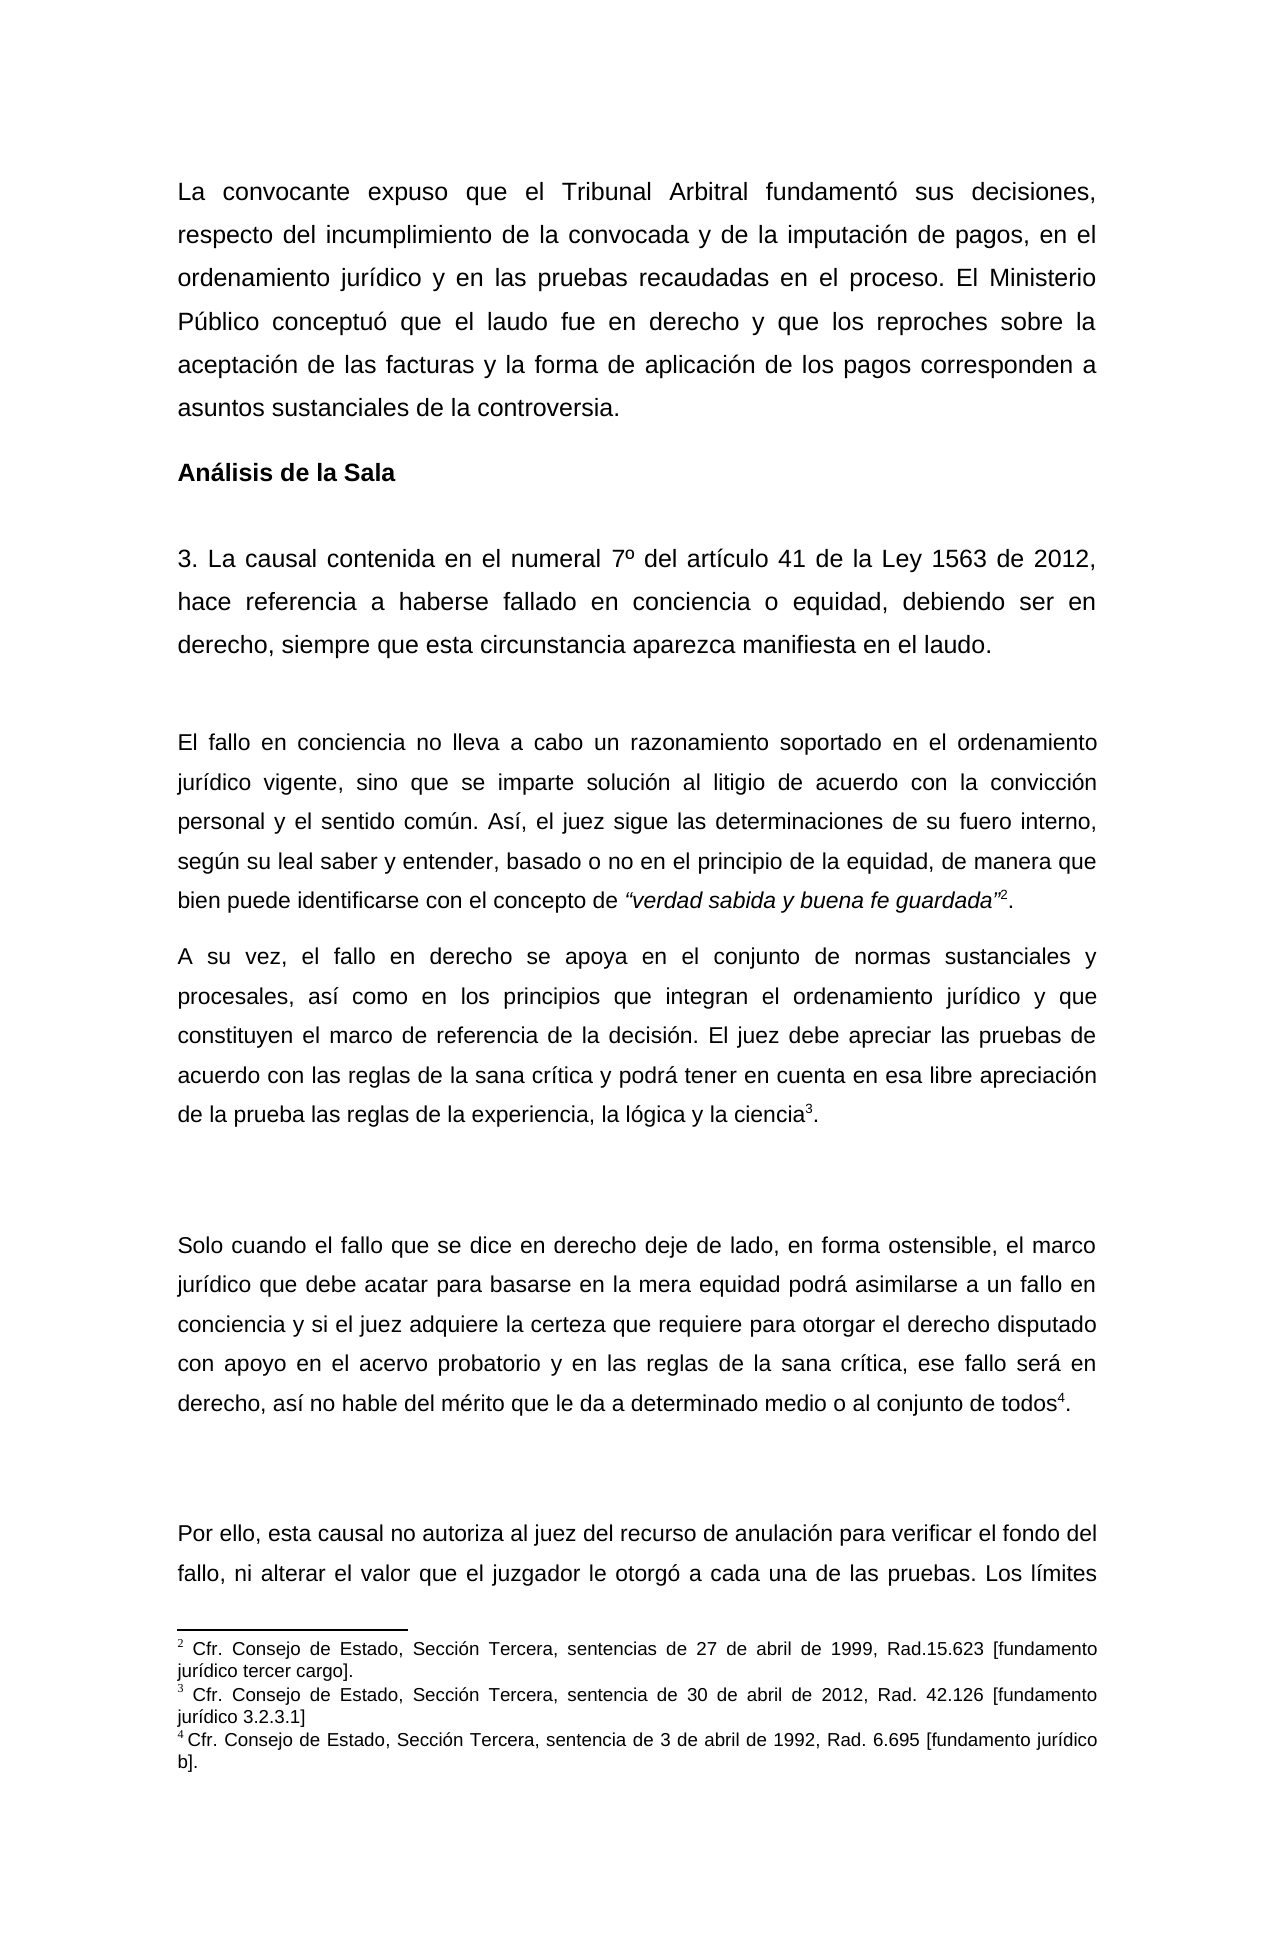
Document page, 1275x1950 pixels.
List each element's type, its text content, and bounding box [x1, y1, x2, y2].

text El fallo en conciencia no lleva a cabo un razonamiento soportado en el ordenamiento jurídico vigente, sino que se imparte solución al litigio de acuerdo con la convicción personal y el sentido común. Así, el juez sigue las determinaciones de su fuero interno, según su leal saber y entender, basado o no en el principio de la equidad, de manera que bien puede identificarse con el concepto de “verdad sabida y buena fe guardada”. [177, 729, 1098, 913]
text La convocante expuso que el Tribunal Arbitral fundamentó sus decisiones, respecto del incumplimiento de la convocada y de la imputación de pagos, en el ordenamiento jurídico y en las pruebas recaudadas en el proceso. El Ministerio Público conceptuó que el laudo fue en derecho y que los reproches sobre la aceptación de las facturas y la forma de aplicación de los pagos corresponden a asuntos sustanciales de la controversia. [177, 177, 1098, 422]
text Análisis de la Sala [177, 457, 1098, 486]
text Solo cuando el fallo que se dice en derecho deje de lado, en forma ostensible, el marco jurídico que debe acatar para basarse en la mera equidad podrá asimilarse a un fallo en conciencia y si el juez adquiere la certeza que requiere para otorgar el derecho disputado con apoyo en el acervo probatorio y en las reglas de la sana crítica, ese fallo será en derecho, así no hable del mérito que le da a determinado medio o al conjunto de todos. [177, 1232, 1098, 1416]
text 3. La causal contenida en el numeral 7º del artículo 41 de la Ley 1563 de 2012, hace referencia a haberse fallado en conciencia o equidad, debiendo ser en derecho, siempre que esta circunstancia aparezca manifiesta en el laudo. [177, 544, 1098, 659]
text A su vez, el fallo en derecho se apoya en el conjunto de normas sustanciales y procesales, así como en los principios que integran el ordenamiento jurídico y que constituyen el marco de referencia de la decisión. El juez debe apreciar las pruebas de acuerdo con las reglas de la sana crítica y podrá tener en cuenta en esa libre apreciación de la prueba las reglas de la experiencia, la lógica y la ciencia. [177, 943, 1098, 1128]
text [177, 1520, 1098, 1586]
